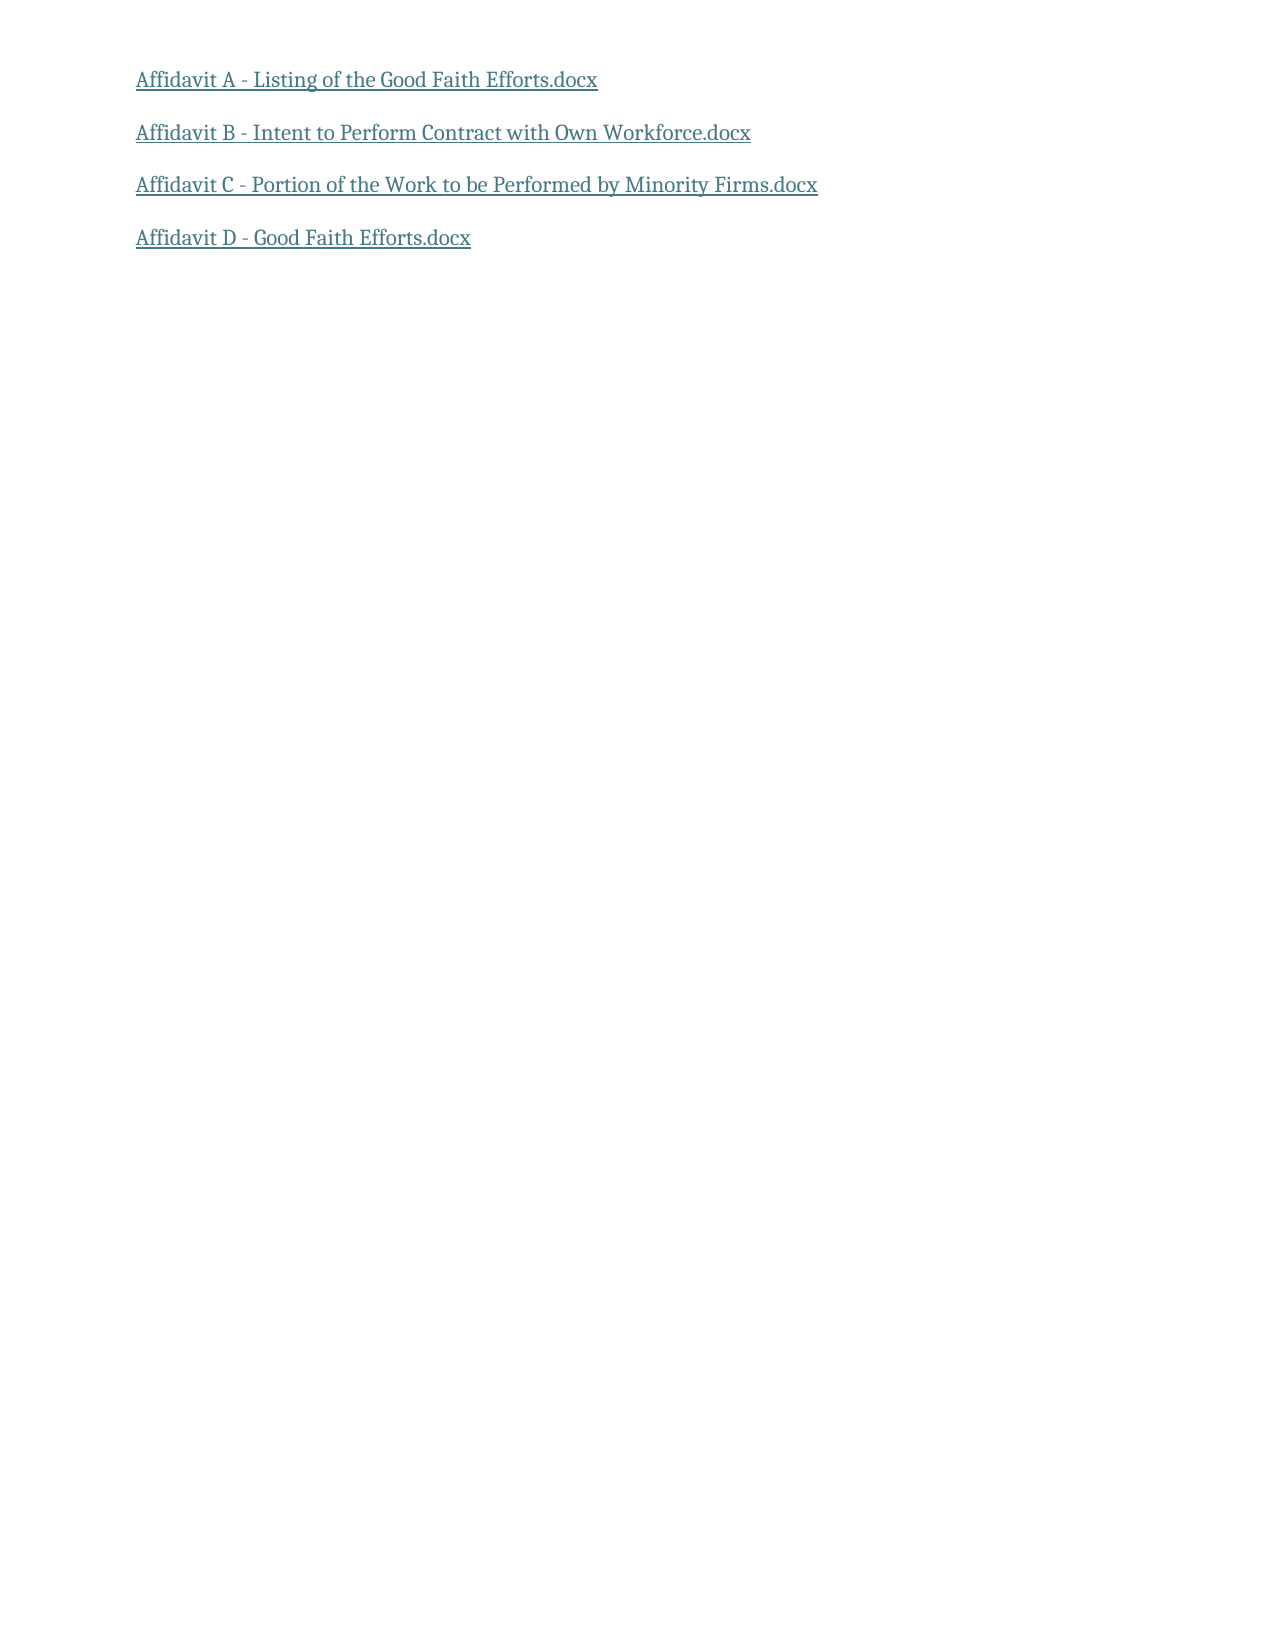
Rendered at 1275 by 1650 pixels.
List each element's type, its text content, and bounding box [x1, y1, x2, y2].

text Affidavit D - Good Faith Efforts.docx [135, 225, 1153, 251]
text Affidavit A - Listing of the Good Faith Efforts.docx [135, 67, 1153, 93]
text Affidavit B - Intent to Perform Contract with Own Workforce.docx [135, 119, 1153, 146]
text Affidavit C - Portion of the Work to be Performed by Minority Firms.docx [135, 172, 1153, 198]
